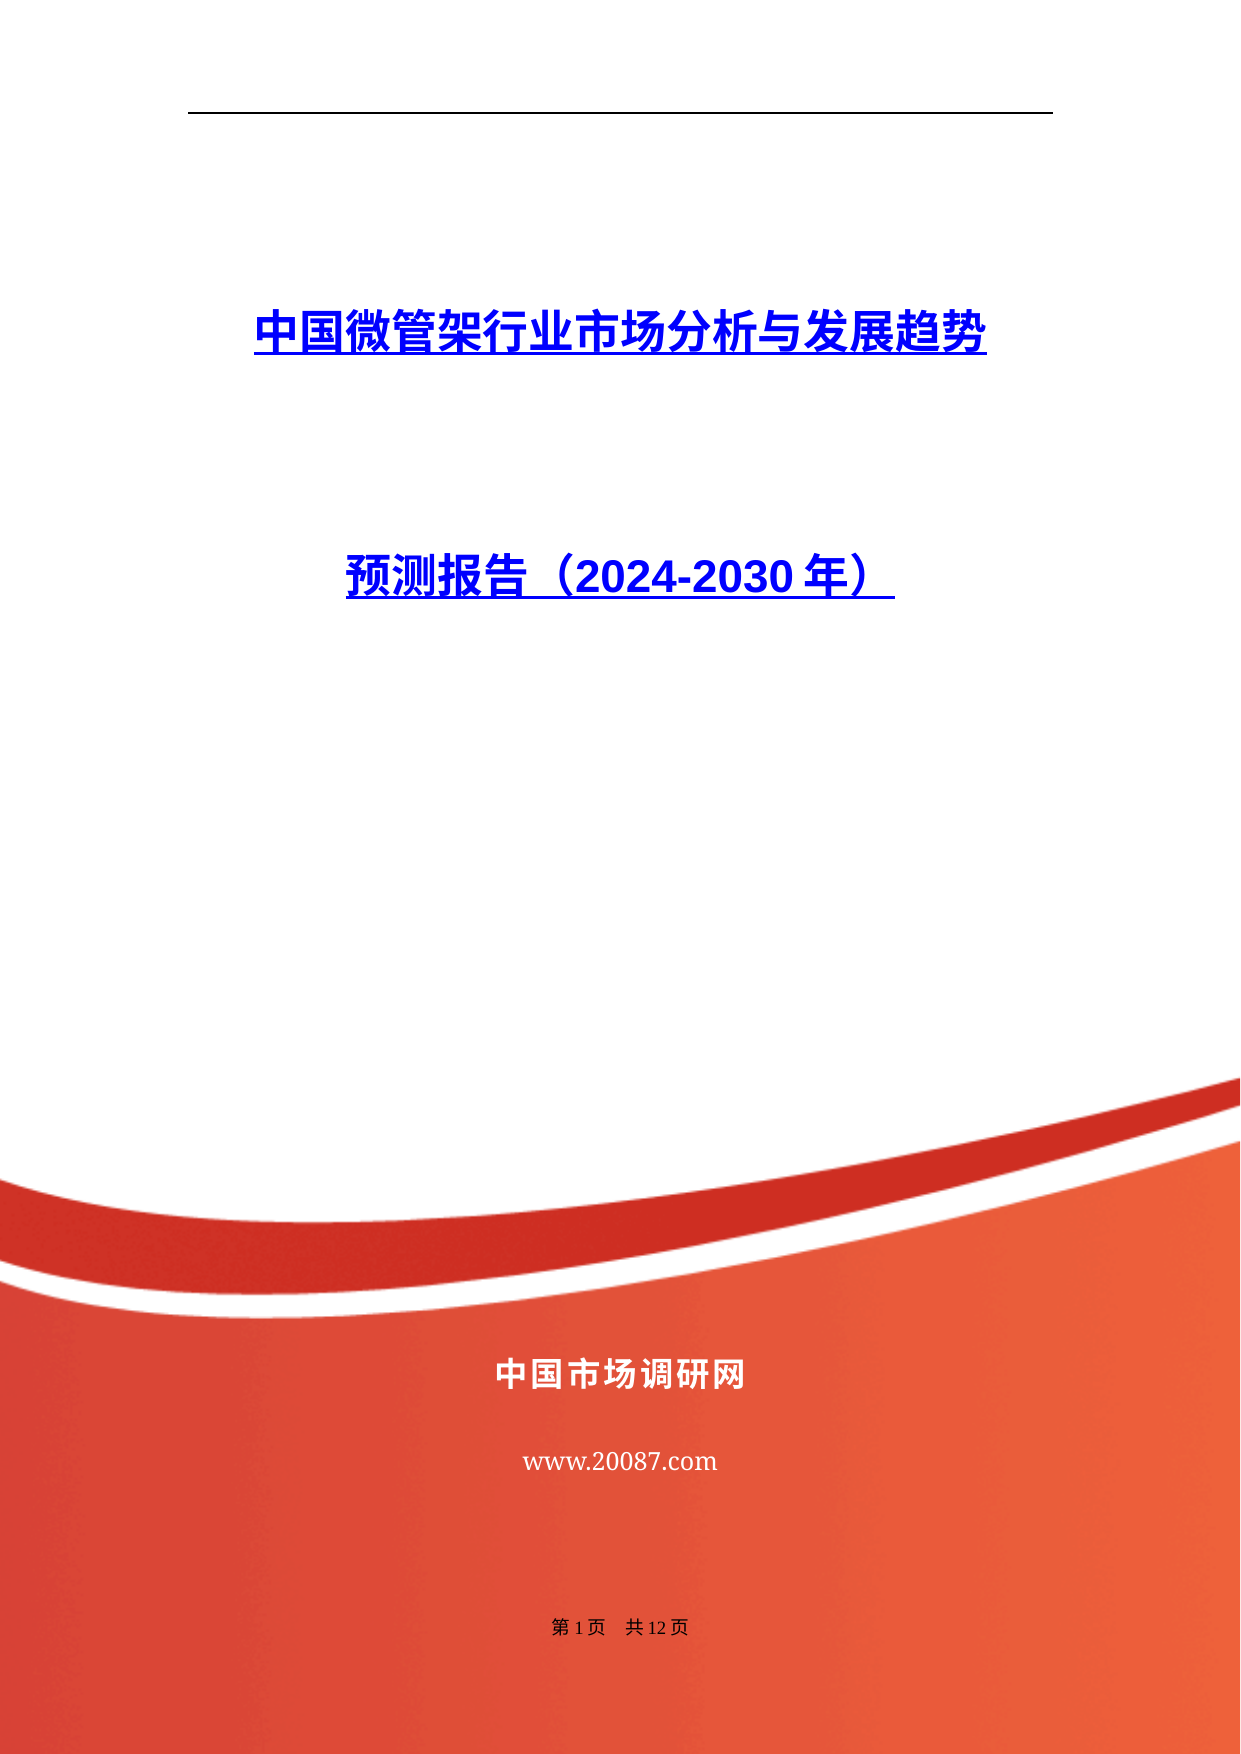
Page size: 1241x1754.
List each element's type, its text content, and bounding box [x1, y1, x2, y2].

table_header 中国微管架行业市场分析与发展趋势预测报告（2024-2030年） [188, 207, 1053, 773]
subtitle 中国市场调研网 [187, 1339, 1053, 1404]
picture [0, 1006, 1241, 1754]
text www.20087.com [187, 1428, 1053, 1493]
